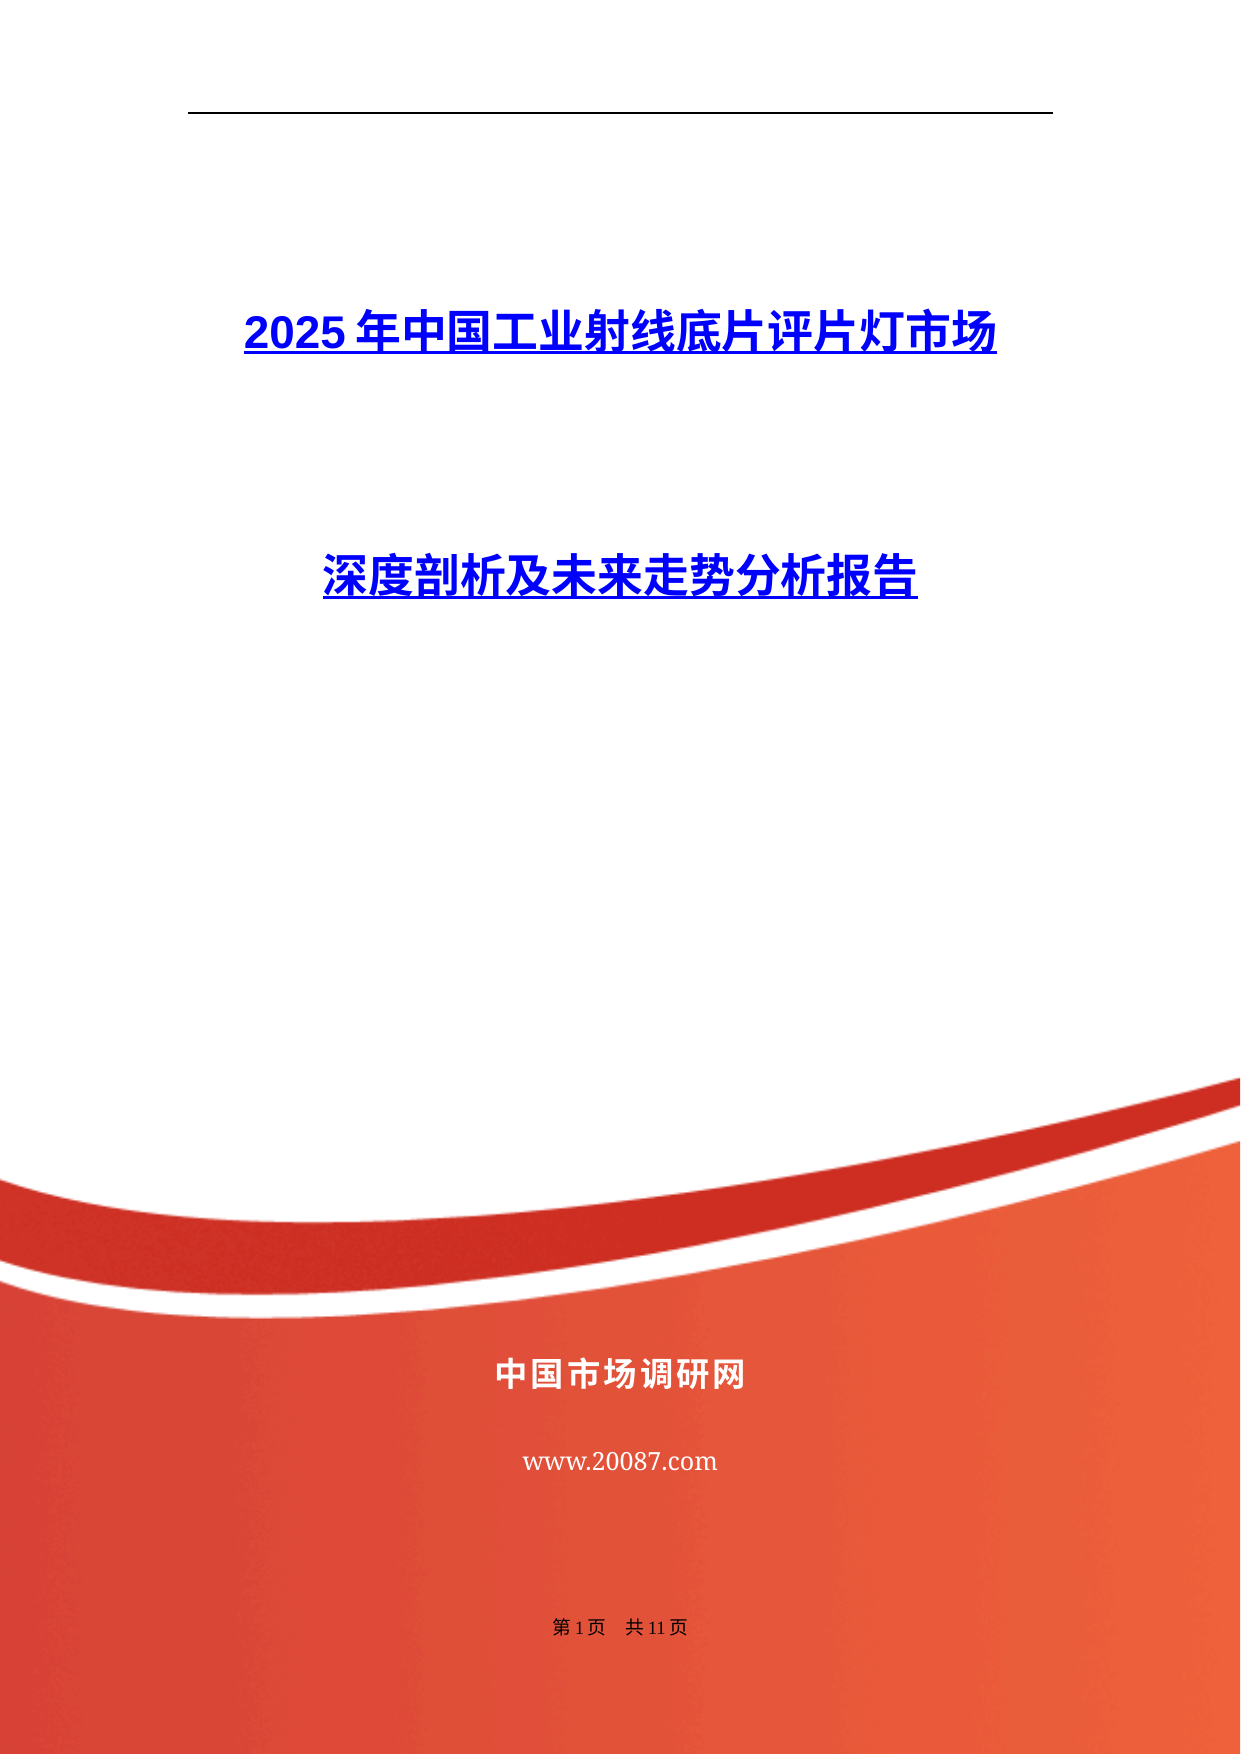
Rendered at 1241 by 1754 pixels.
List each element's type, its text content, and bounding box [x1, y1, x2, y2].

subtitle 中国市场调研网 [187, 1339, 1053, 1404]
table_header 2025年中国工业射线底片评片灯市场深度剖析及未来走势分析报告 [188, 207, 1053, 773]
text www.20087.com [187, 1428, 1053, 1493]
picture [0, 1006, 1241, 1754]
